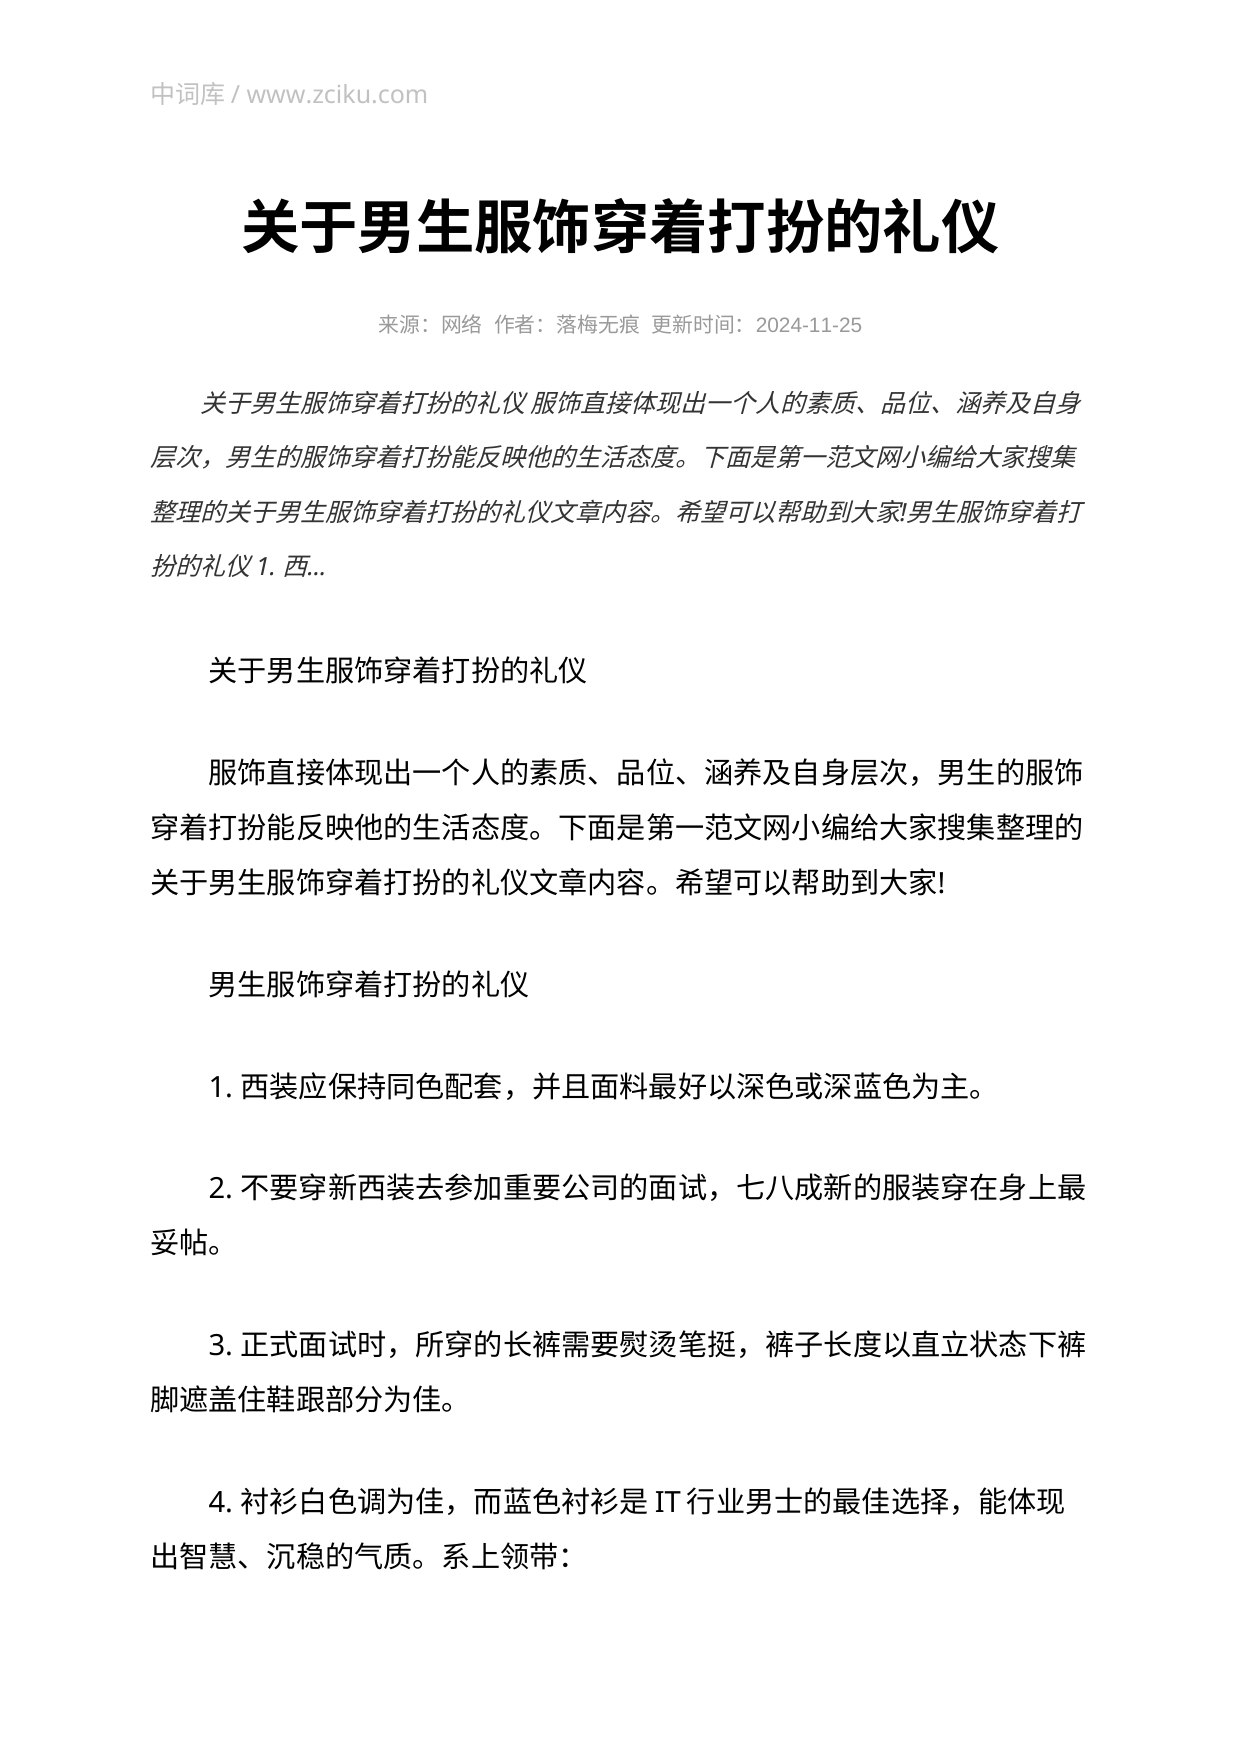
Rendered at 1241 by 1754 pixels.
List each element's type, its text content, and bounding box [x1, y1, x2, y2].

text 服饰直接体现出一个人的素质、品位、涵养及自身层次，男生的服饰穿着打扮能反映他的生活态度。下面是第一范文网小编给大家搜集整理的关于男生服饰穿着打扮的礼仪文章内容。希望可以帮助到大家! [150, 749, 1090, 902]
text 3. 正式面试时，所穿的长裤需要熨烫笔挺，裤子长度以直立状态下裤脚遮盖住鞋跟部分为佳。 [150, 1322, 1090, 1419]
text 关于男生服饰穿着打扮的礼仪 服饰直接体现出一个人的素质、品位、涵养及自身层次，男生的服饰穿着打扮能反映他的生活态度。下面是第一范文网小编给大家搜集整理的关于男生服饰穿着打扮的礼仪文章内容。希望可以帮助到大家!男生服饰穿着打扮的礼仪 1. 西... [150, 383, 1090, 583]
text 男生服饰穿着打扮的礼仪 [150, 961, 1090, 1004]
subtitle 关于男生服饰穿着打扮的礼仪 [150, 181, 1090, 266]
text 1. 西装应保持同色配套，并且面料最好以深色或深蓝色为主。 [150, 1063, 1090, 1106]
text 来源：网络 作者：落梅无痕 更新时间：2024-11-25 [150, 313, 1090, 337]
text 4. 衬衫白色调为佳，而蓝色衬衫是IT行业男士的最佳选择，能体现出智慧、沉稳的气质。系上领带： [150, 1479, 1090, 1576]
text 2. 不要穿新西装去参加重要公司的面试，七八成新的服装穿在身上最妥帖。 [150, 1165, 1090, 1262]
text 关于男生服饰穿着打扮的礼仪 [150, 648, 1090, 690]
